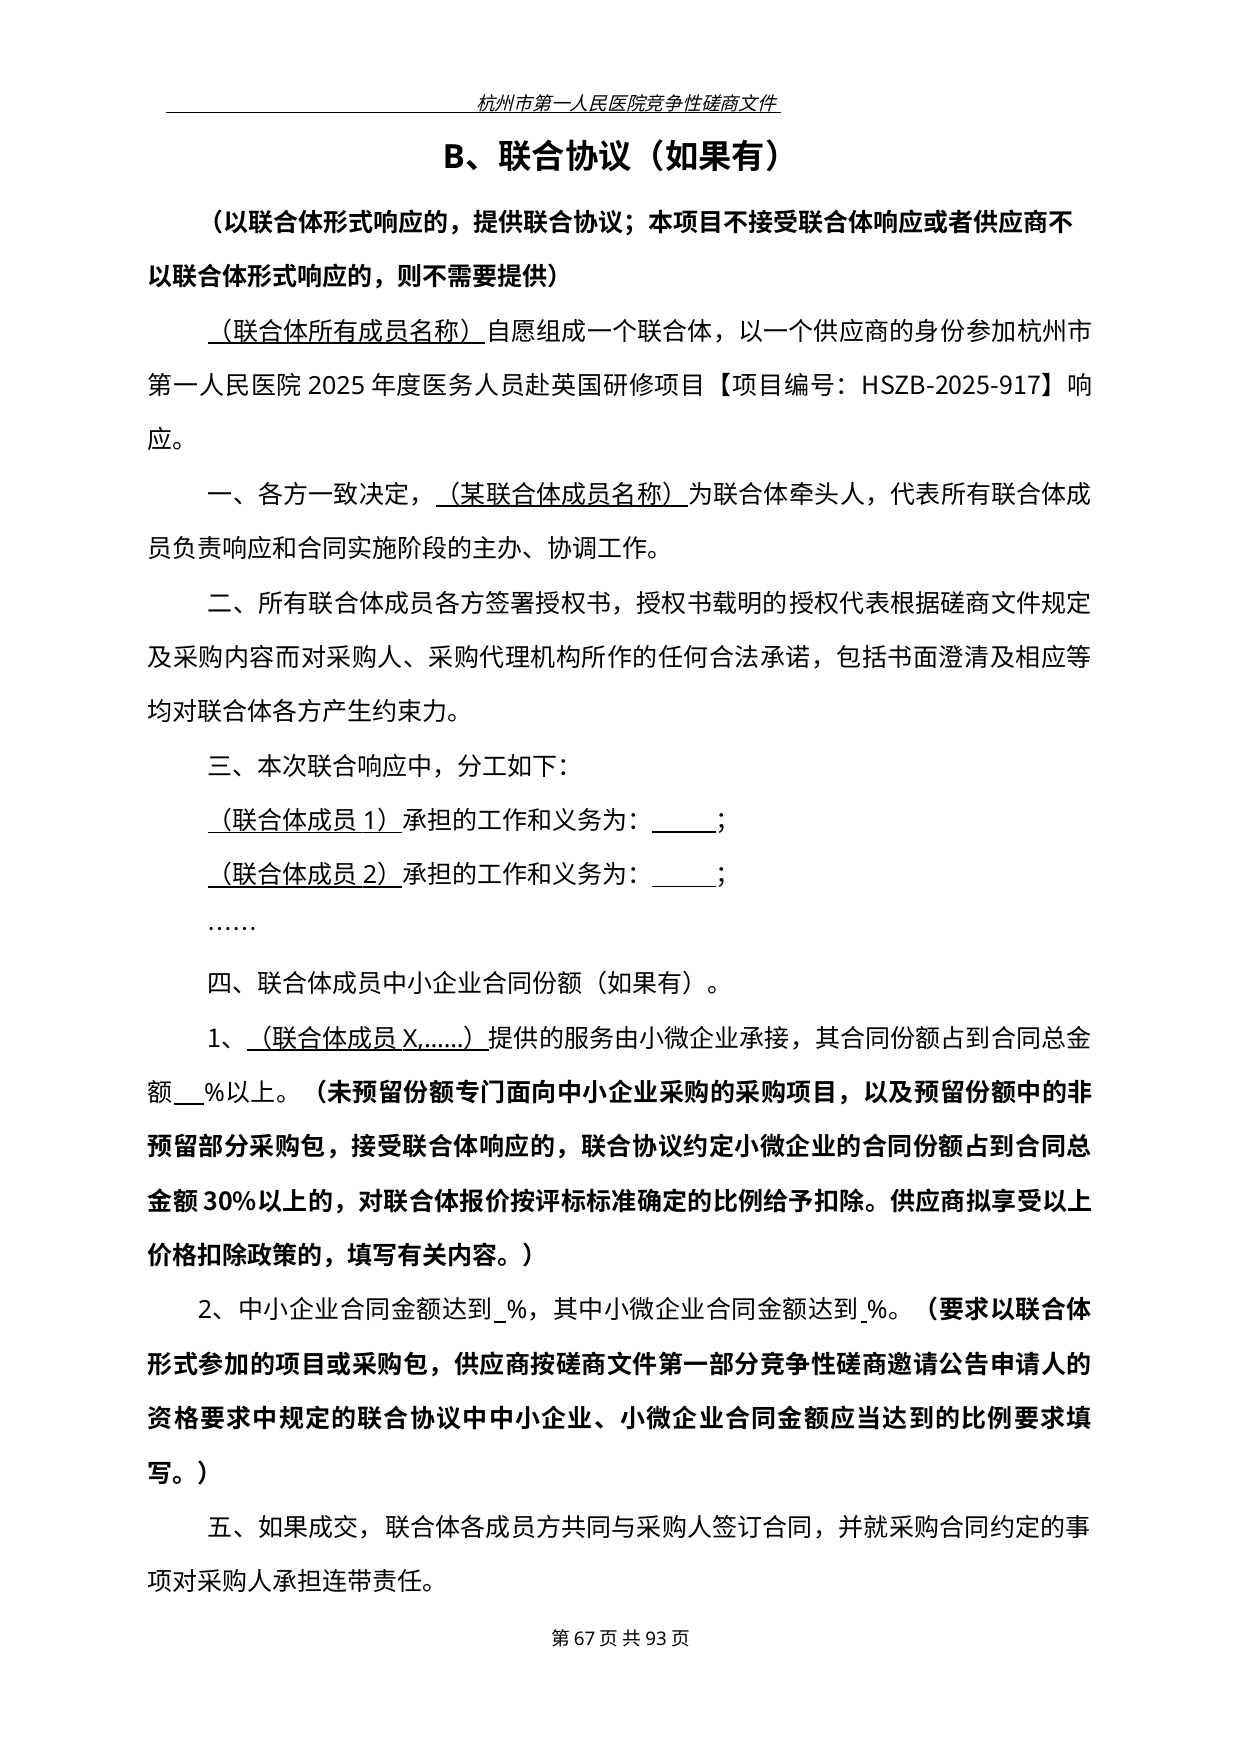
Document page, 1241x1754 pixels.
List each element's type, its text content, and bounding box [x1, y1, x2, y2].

text （联合体成员1）承担的工作和义务为： ； [148, 801, 1092, 837]
text （联合体成员2）承担的工作和义务为： ； [148, 855, 1092, 891]
text …… [148, 909, 1092, 946]
text 五、如果成交，联合体各成员方共同与采购人签订合同，并就采购合同约定的事项对采购人承担连带责任。 [148, 1507, 1092, 1598]
text 一、各方一致决定，（某联合体成员名称）为联合体牵头人，代表所有联合体成员负责响应和合同实施阶段的主办、协调工作。 [148, 474, 1092, 565]
text 1、（联合体成员X,……）提供的服务由小微企业承接，其合同份额占到合同总金额 %以上。（未预留份额专门面向中小企业采购的采购项目，以及预留份额中的非预留部分采购包，接受联合体响应的，联合协议约定小微企业的合同份额占到合同总金额30%以上的，对联合体报价按评标标准确定的比例给予扣除。供应商拟享受以上价格扣除政策的，填写有关内容。） [148, 1018, 1092, 1272]
text 二、所有联合体成员各方签署授权书，授权书载明的授权代表根据磋商文件规定及采购内容而对采购人、采购代理机构所作的任何合法承诺，包括书面澄清及相应等均对联合体各方产生约束力。 [148, 583, 1092, 728]
text 2、中小企业合同金额达到 %，其中小微企业合同金额达到 %。（要求以联合体形式参加的项目或采购包，供应商按磋商文件第一部分竞争性磋商邀请公告申请人的资格要求中规定的联合协议中中小企业、小微企业合同金额应当达到的比例要求填写。） [148, 1290, 1092, 1489]
text 三、本次联合响应中，分工如下： [148, 746, 1092, 782]
text B、联合协议（如果有） [148, 130, 1092, 178]
text 四、联合体成员中小企业合同份额（如果有）。 [148, 964, 1092, 1000]
text （以联合体形式响应的，提供联合协议；本项目不接受联合体响应或者供应商不以联合体形式响应的，则不需要提供） [148, 202, 1092, 293]
text （联合体所有成员名称）自愿组成一个联合体，以一个供应商的身份参加杭州市第一人民医院2025年度医务人员赴英国研修项目【项目编号：HSZB-2025-917】响应。 [148, 311, 1092, 456]
